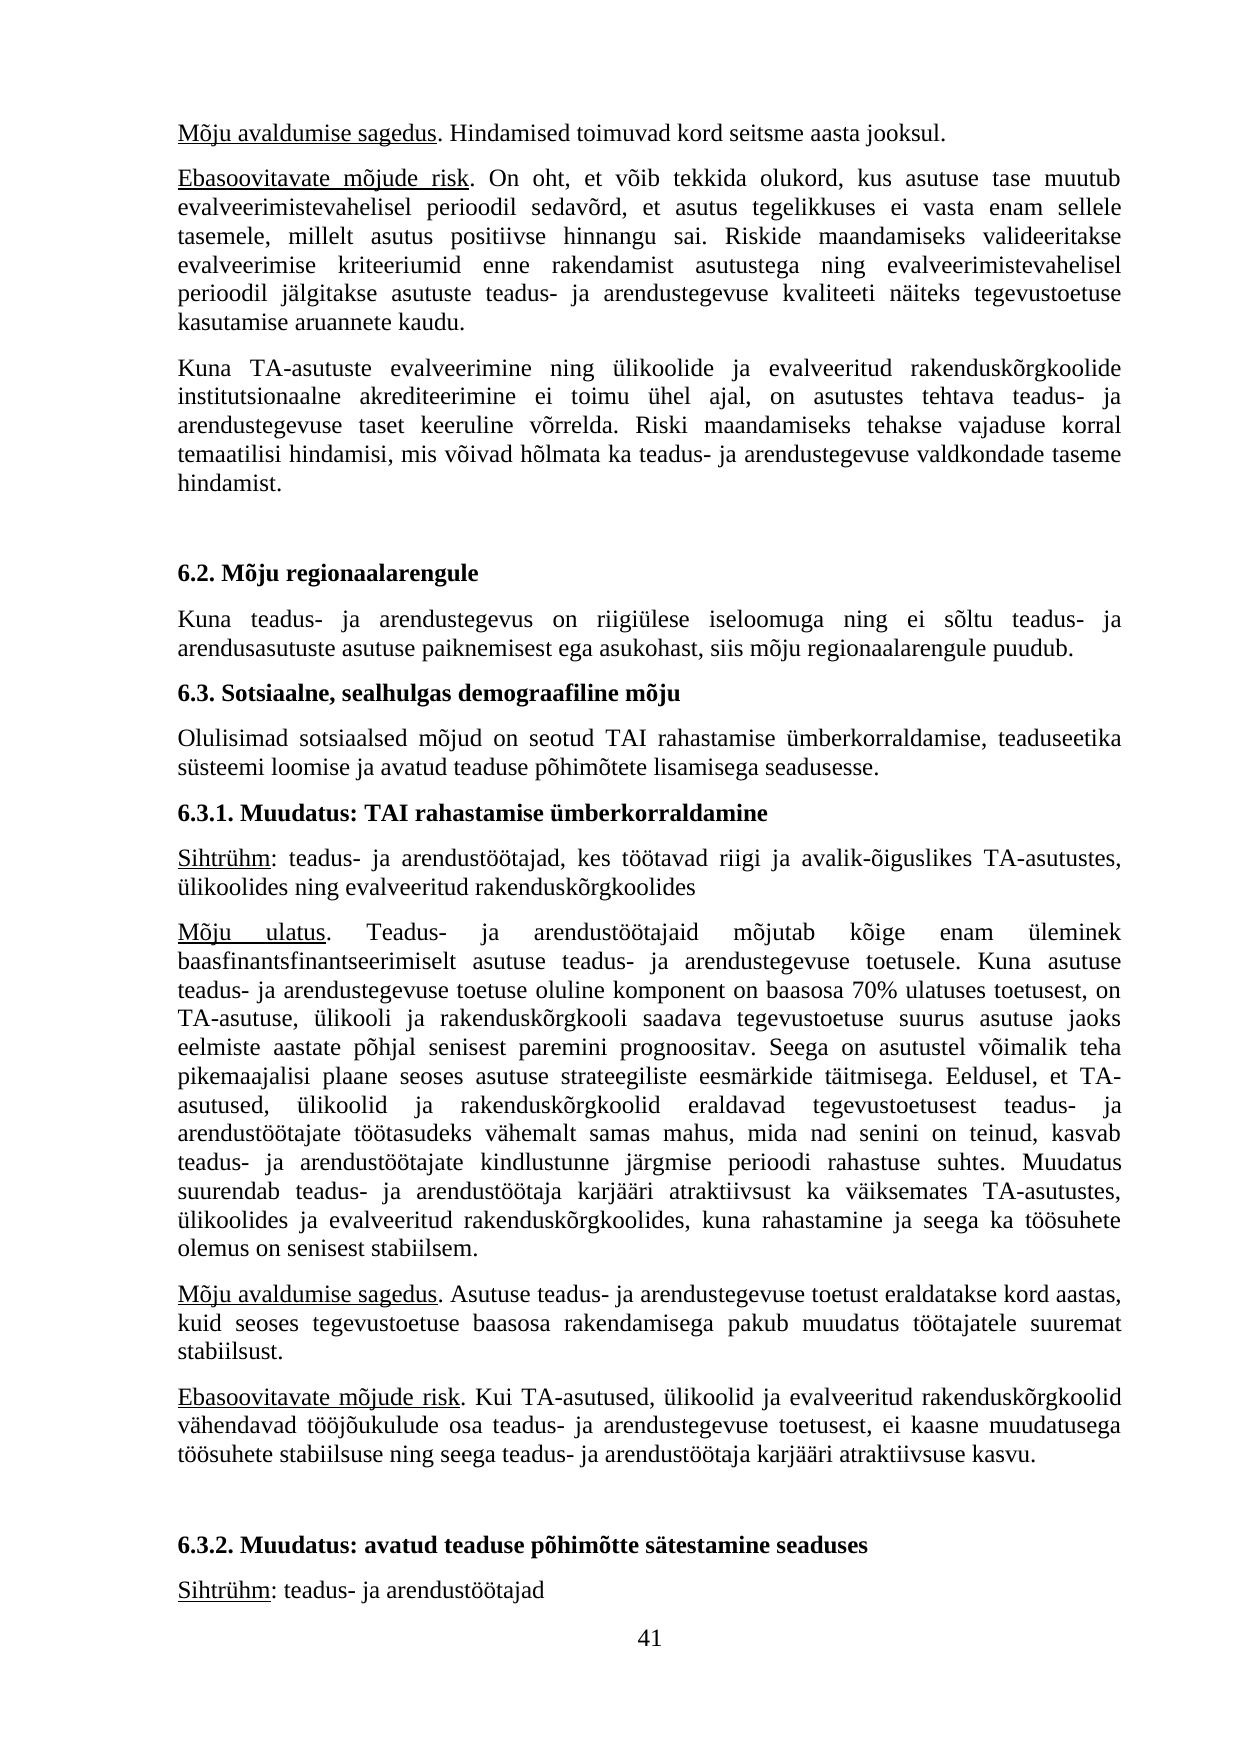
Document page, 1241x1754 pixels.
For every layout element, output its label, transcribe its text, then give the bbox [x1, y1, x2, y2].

text 6.3.2. Muudatus: avatud teaduse põhimõtte sätestamine seaduses [177, 1530, 1122, 1559]
text Mõju avaldumise sagedus. Asutuse eadus- ja arendustegevuse toetust eraldatakse kord aastas, kuid seoses tegevustoetuse baasosa rakendamisega pakub muudatus töötajatele suuremat stabiilsust. [177, 1279, 1122, 1365]
text Mõju ulatus. Teadus- ja arendustöötajaid mõjutab kõige enam üleminek baasfinantsfinantseerimiselt asutuse teadus- ja arendustegevuse toetusele. Kuna asutuse teadus- ja arendustegevuse toetuse oluline komponent on baasosa 70% ulatuses toetusest, on TA-asutuse, ülikooli ja rakenduskõrgkooli saadava tegevustoetuse suurus asutuse jaoks eelmiste aastate põhjal senisest paremini prognoositav. Seega on asutustel võimalik teha pikemaajalisi plaane seoses asutuse strateegiliste eesmärkide täitmisega. Eeldusel, et TA-asutused, ülikoolid ja rakenduskõrgkoolid eraldavad tegevustoetusest teadus- ja arendustöötajate töötasudeks vähemalt samas mahus, mida nad senini on teinud, kasvab teadus- ja arendustöötajate perioodi rahastuse suhtes. Muudatus suurendab teadus- ja arendustöötaja karjääri atraktiivsust ka väiksemates TA-asutustes, ülikoolides ja evalveeritud rakenduskõrgkoolides, kuna rahastamine ja seega ka töösuhete olemus on senisest stabiilsem. [177, 917, 1122, 1262]
text Kuna TA-asutuste evalveerimine ning ülikoolide ja evalveeritud rakenduskõrgkoolide institutsionaalne akrediteerimine ei toimu ühel ajal, on asutustes tehtava teadus- ja arendustegevuse taset keeruline võrrelda. Riski maandamiseks tehakse vajaduse korral temaatilisi hindamisi, mis võivad hõlmata ka teadus- ja arendustegevuse valdkondade taseme hindamist. [177, 353, 1122, 496]
text Ebasoovitavate mõjude risk. On oht, et võib tekkida olukord, kus asutuse tase muutub evalveerimistevahelisel perioodil sedavõrd, et asutus tegelikkuses ei vasta enam sellele tasemele, millelt asutus positiivse hinnangu sai. Riskide maandamiseks valideeritakse evalveerimise kriteeriumid enne rakendamist asutustega ning evalveerimistevahelisel perioodil jälgitakse asutuste teadus- ja arendustegevuse kvaliteeti näiteks tegevustoetuse kasutamise aruannete kaudu. [177, 163, 1122, 336]
text Sihtrühm: teadus- ja arendustöötajad, kes töötavad riigi ja avalik-õiguslikes TA-asutustes, ülikoolides ning evalveeritud rakenduskõrgkoolides [177, 843, 1122, 901]
text Sihtrühm: teadus- ja arendustöötajad [177, 1576, 1122, 1604]
text Kuna teadus- ja arendustegevus on riigiülese iseloomuga ning ei sõltu teadus- ja arendusasutuste asutuse paiknemisest ega asukohast, siis mõju regionaalarengule puudub. [177, 604, 1122, 661]
text Mõju avaldumise sagedus. Hindamised toimuvad kord seitsme aasta jooksul. [177, 118, 1122, 147]
text Olulisimad sotsiaalsed mõjud on seotud TAI rahastamise ümberkorraldamise, teaduseetika süsteemi loomise ja avatud teaduse põhimõtete lisamisega seadusesse. [177, 723, 1122, 781]
text 6.3. Sotsiaalne, sealhulgas demograafiline mõju [177, 678, 1122, 707]
text Ebasoovitavate mõjude risk. Kui TA-asutused, ülikoolid ja evalveeritud rakenduskõrgkoolid vähendavad tööjõukulude osa teadus- ja arendustegevuse toetusest, ei kaasne muudatusega töösuhete stabiilsuse ning seega teadus- ja arendustöötaja karjääri atraktiivsuse kasvu. [177, 1382, 1122, 1468]
text 6.2. Mõju regionaalarengule [177, 558, 1122, 587]
text 6.3.1. Muudatus: TAI rahastamise ümberkorraldamine [177, 798, 1122, 826]
